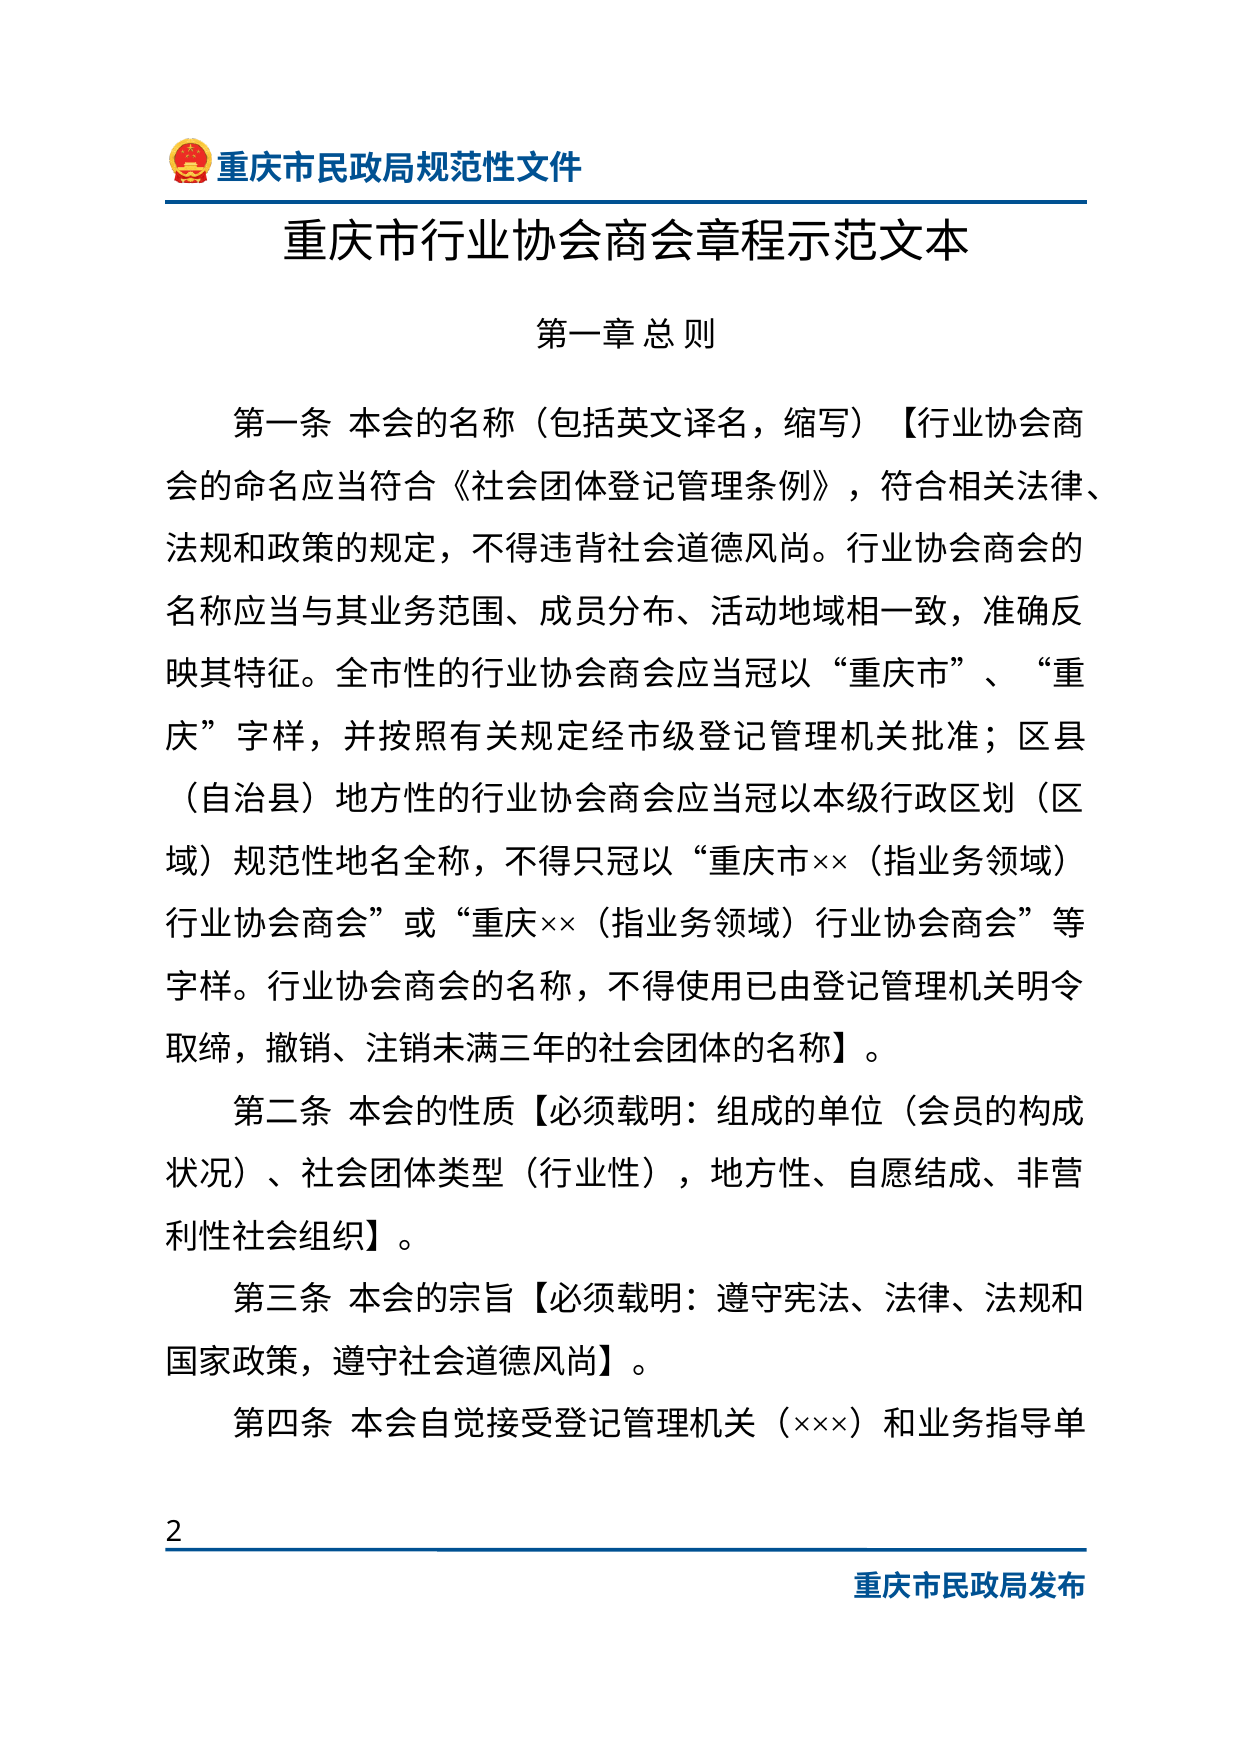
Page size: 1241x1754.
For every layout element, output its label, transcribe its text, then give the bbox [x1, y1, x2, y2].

text 第四条 本会自觉接受登记管理机关（×××）和业务指导单位（×××）的监督管理和业务指导【必须明确载明具体登记管理机关和相应的业务指导单位】。 [165, 1386, 1087, 1448]
text 第三条 本会的宗旨【必须载明：遵守宪法、法律、法规和国家政策，遵守社会道德风尚】。 [165, 1261, 1087, 1386]
text 重庆市行业协会商会章程示范文本 [165, 207, 1087, 270]
text 第二条 本会的性质【必须载明：组成的单位（会员的构成状况）、社会团体类型（行业性），地方性、自愿结成、非营利性社会组织】。 [165, 1073, 1087, 1261]
picture [165, 136, 216, 187]
text 第一章 总 则 [165, 296, 1087, 359]
text 第一条 本会的名称（包括英文译名，缩写）【行业协会商会的命名应当符合《社会团体登记管理条例》，符合相关法律、法规和政策的规定，不得违背社会道德风尚。行业协会商会的名称应当与其业务范围、成员分布、活动地域相一致，准确反映其特征。全市性的行业协会商会应当冠以“重庆市”、“重庆”字样，并按照有关规定经市级登记管理机关批准；区县（自治县）地方性的行业协会商会应当冠以本级行政区划（区域）规范性地名全称，不得只冠以“重庆市××（指业务领域）行业协会商会”或“重庆××（指业务领域）行业协会商会”等字样。行业协会商会的名称，不得使用已由登记管理机关明令取缔，撤销、注销未满三年的社会团体的名称】。 [165, 386, 1087, 1073]
